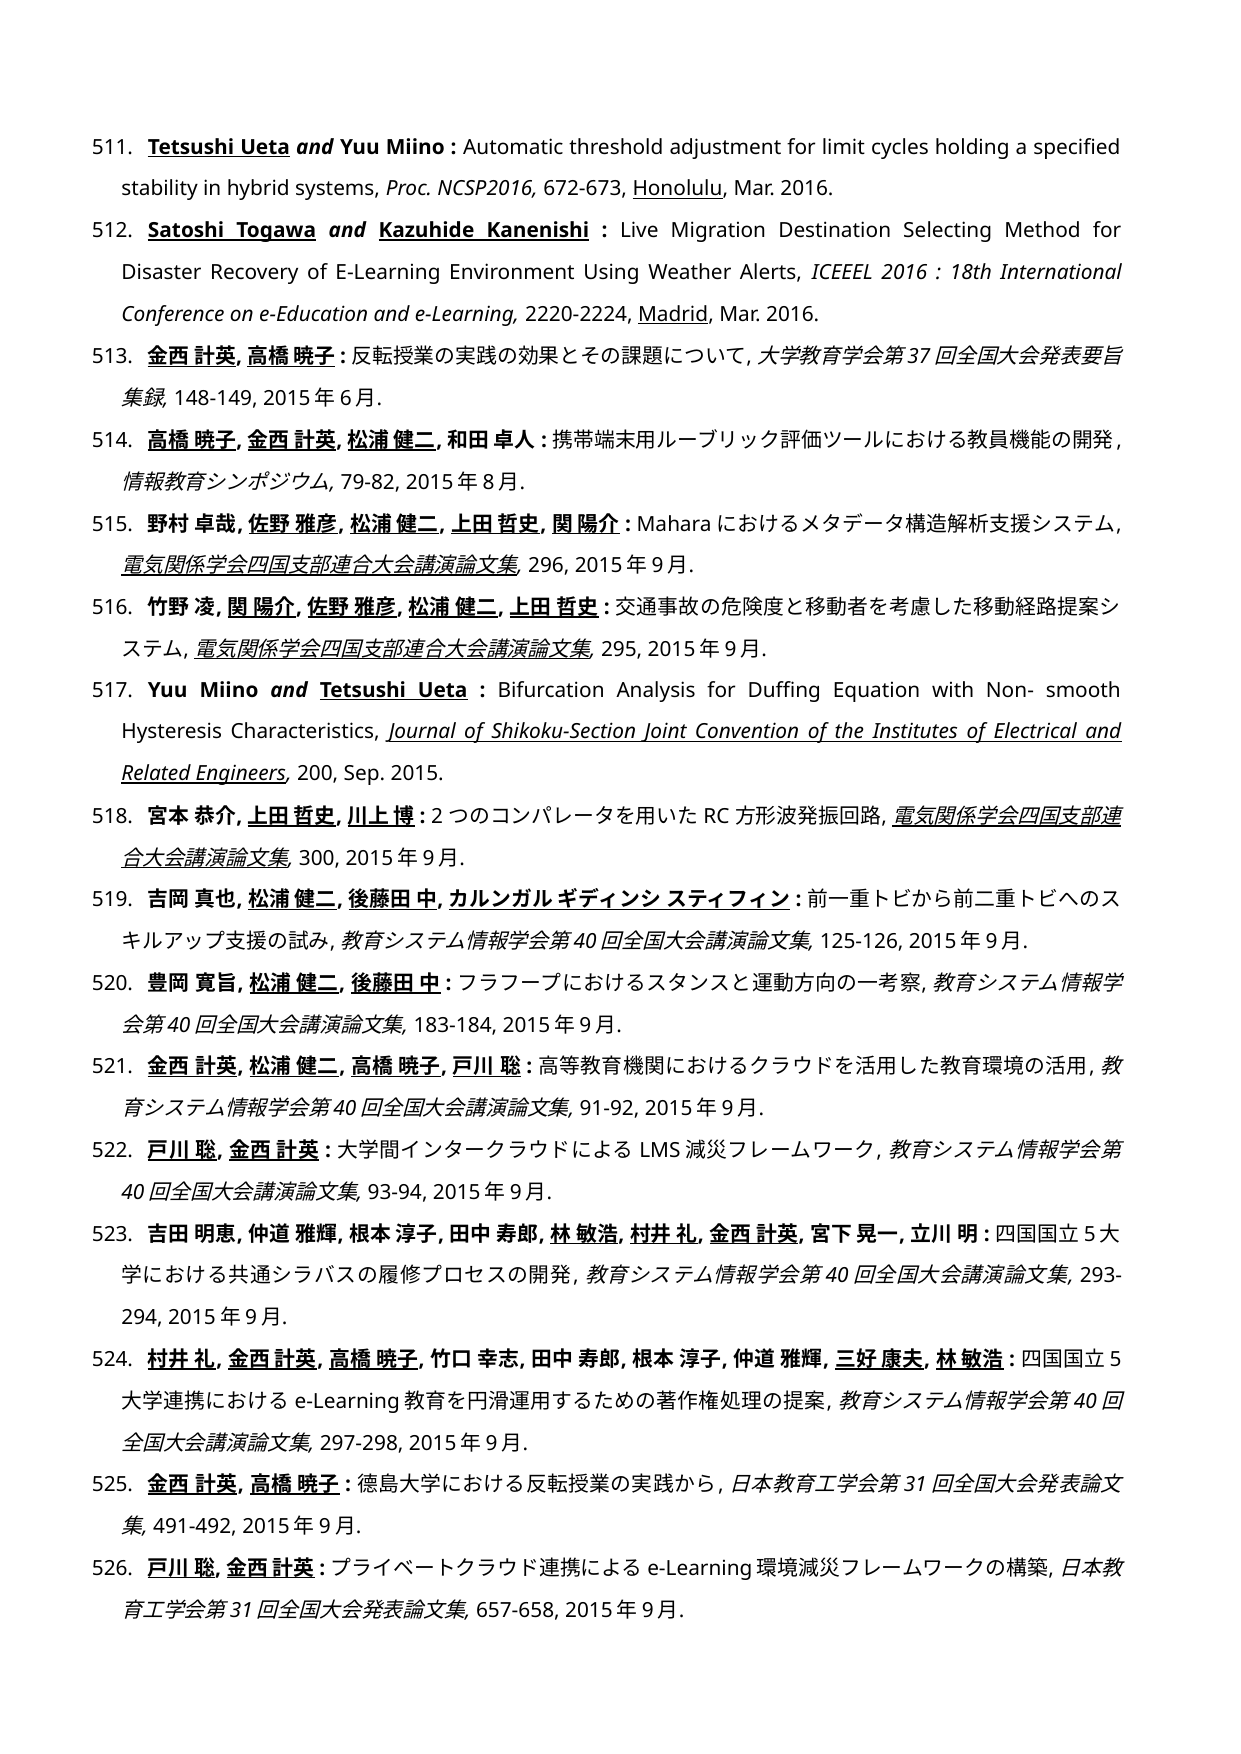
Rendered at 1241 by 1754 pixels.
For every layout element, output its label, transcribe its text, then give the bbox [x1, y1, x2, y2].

list 高橋 暁子, 金西 計英, 松浦 健二, 和田 卓人 : 携帯端末用ルーブリック評価ツールにおける教員機能の開発, 情報教育シンポジウム, 79-82, 2015年8月. [92, 417, 1122, 501]
list 吉岡 真也, 松浦 健二, 後藤田 中, カルンガル ギディンシ スティフィン : 前一重トビから前二重トビへのスキルアップ支援の試み, 教育システム情報学会第40回全国大会講演論文集, 125-126, 2015年9月. [92, 877, 1122, 961]
list 戸川 聡, 金西 計英 : プライベートクラウド連携によるe-Learning環境減災フレームワークの構築, 日本教育工学会第31回全国大会発表論文集, 657-658, 2015年9月. [92, 1545, 1122, 1629]
list 金西 計英, 高橋 暁子 : 反転授業の実践の効果とその課題について, 大学教育学会第37回全国大会発表要旨集録, 148-149, 2015年6月. [92, 334, 1122, 417]
list Satoshi Togawa and Kazuhide Kanenishi : Live Migration Destination Selecting Method for Disaster Recovery of E-Learning Environment Using Weather Alerts, ICEEEL 2016 : 18th International Conference on e-Education and e-Learning, 2220-2224, Madrid, Mar. 2016. [92, 209, 1122, 334]
list 村井 礼, 金西 計英, 高橋 暁子, 竹口 幸志, 田中 寿郎, 根本 淳子, 仲道 雅輝, 三好 康夫, 林 敏浩 : 四国国立5大学連携におけるe-Learning教育を円滑運用するための著作権処理の提案, 教育システム情報学会第40回全国大会講演論文集, 297-298, 2015年9月. [92, 1336, 1122, 1462]
list 竹野 凌, 関 陽介, 佐野 雅彦, 松浦 健二, 上田 哲史 : 交通事故の危険度と移動者を考慮した移動経路提案システム, 電気関係学会四国支部連合大会講演論文集, 295, 2015年9月. [92, 584, 1122, 668]
list 吉田 明恵, 仲道 雅輝, 根本 淳子, 田中 寿郎, 林 敏浩, 村井 礼, 金西 計英, 宮下 晃一, 立川 明 : 四国国立5大学における共通シラバスの履修プロセスの開発, 教育システム情報学会第40回全国大会講演論文集, 293-294, 2015年9月. [92, 1211, 1122, 1336]
list Tetsushi Ueta and Yuu Miino : Automatic threshold adjustment for limit cycles holding a specified stability in hybrid systems, Proc. NCSP2016, 672-673, Honolulu, Mar. 2016. [92, 125, 1122, 209]
list 金西 計英, 松浦 健二, 高橋 暁子, 戸川 聡 : 高等教育機関におけるクラウドを活用した教育環境の活用, 教育システム情報学会第40回全国大会講演論文集, 91-92, 2015年9月. [92, 1044, 1122, 1128]
list 戸川 聡, 金西 計英 : 大学間インタークラウドによるLMS減災フレームワーク, 教育システム情報学会第40回全国大会講演論文集, 93-94, 2015年9月. [92, 1128, 1122, 1211]
list Yuu Miino and Tetsushi Ueta : Bifurcation Analysis for Duffing Equation with Non- smooth Hysteresis Characteristics, Journal of Shikoku-Section Joint Convention of the Institutes of Electrical and Related Engineers, 200, Sep. 2015. [92, 668, 1122, 793]
list 金西 計英, 高橋 暁子 : 德島大学における反転授業の実践から, 日本教育工学会第31回全国大会発表論文集, 491-492, 2015年9月. [92, 1462, 1122, 1545]
list 豊岡 寛旨, 松浦 健二, 後藤田 中 : フラフープにおけるスタンスと運動方向の一考察, 教育システム情報学会第40回全国大会講演論文集, 183-184, 2015年9月. [92, 961, 1122, 1044]
list 野村 卓哉, 佐野 雅彦, 松浦 健二, 上田 哲史, 関 陽介 : Maharaにおけるメタデータ構造解析支援システム, 電気関係学会四国支部連合大会講演論文集, 296, 2015年9月. [92, 501, 1122, 584]
list 宮本 恭介, 上田 哲史, 川上 博 : 2 つのコンパレータを用いたRC 方形波発振回路, 電気関係学会四国支部連合大会講演論文集, 300, 2015年9月. [92, 793, 1122, 877]
